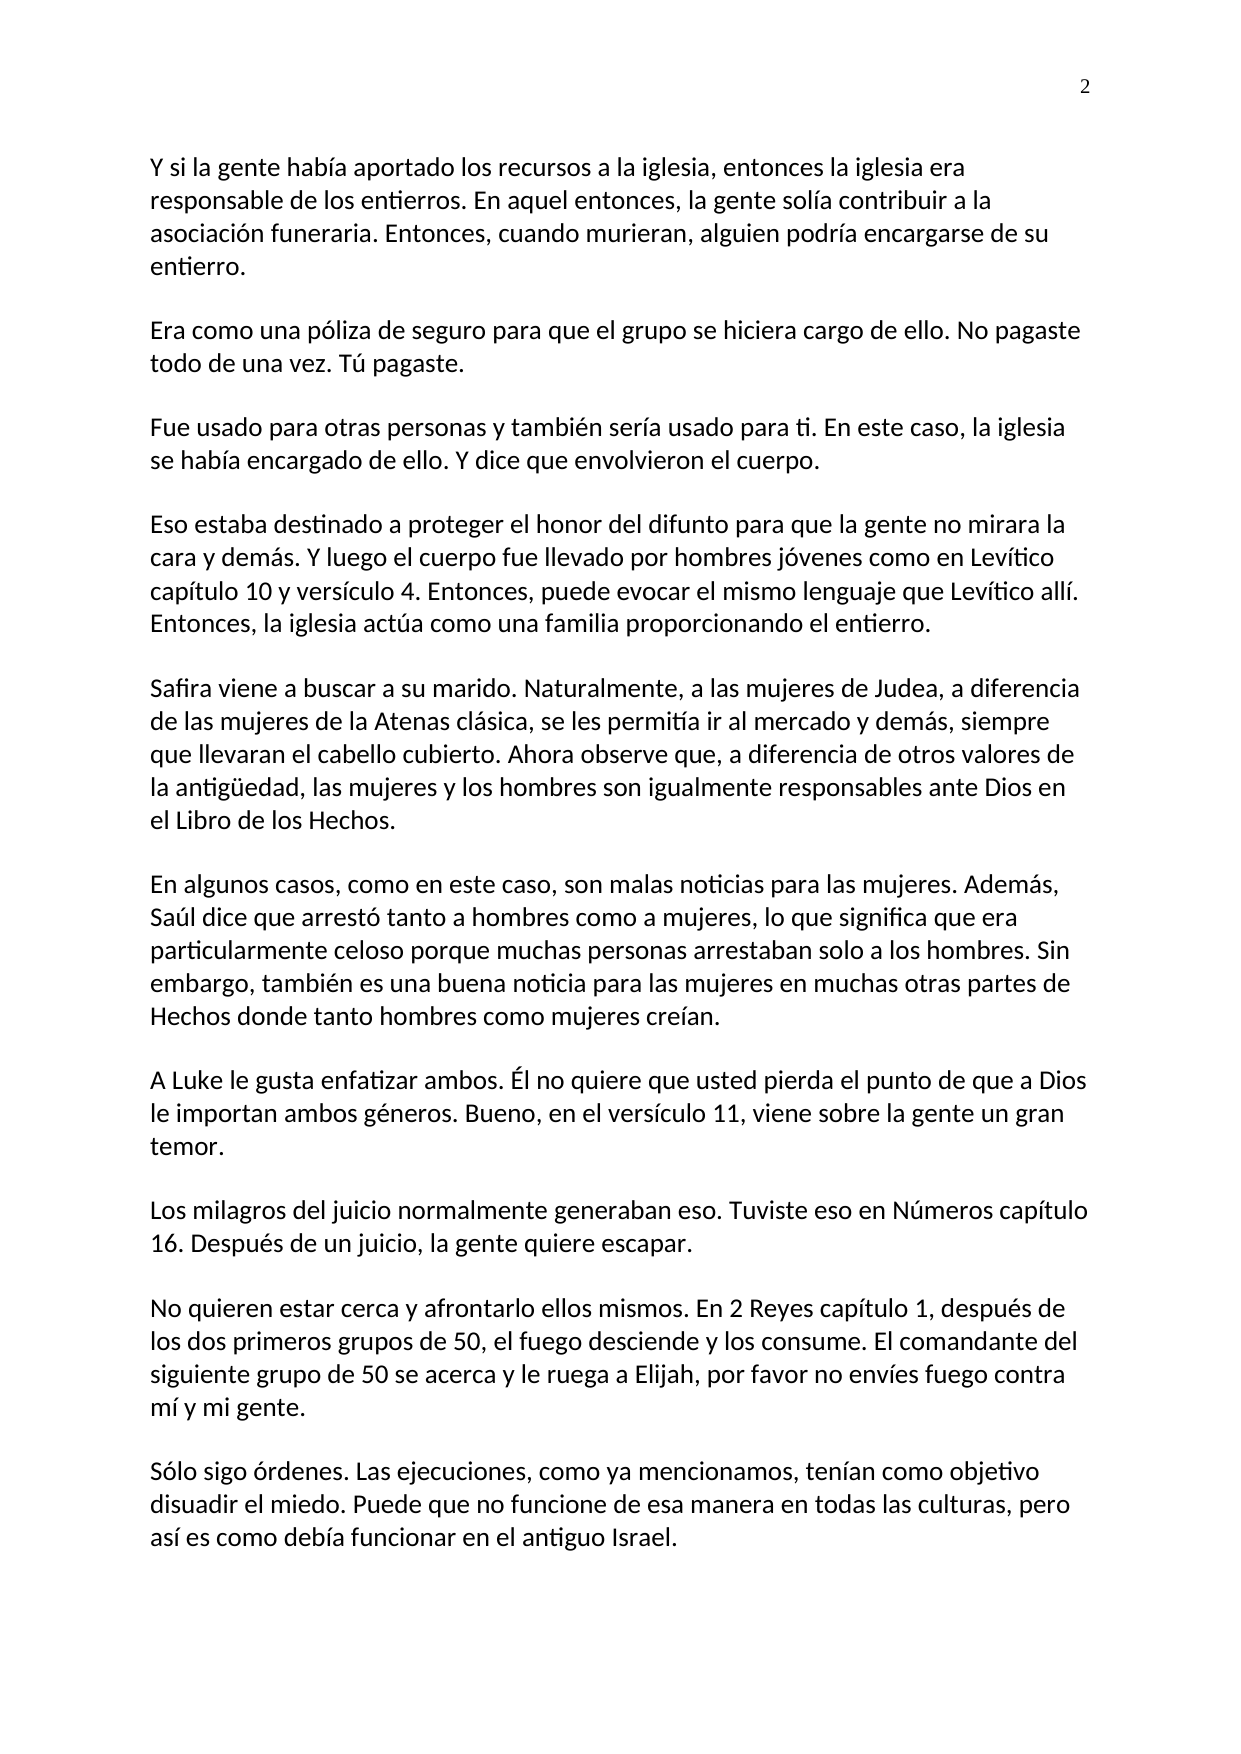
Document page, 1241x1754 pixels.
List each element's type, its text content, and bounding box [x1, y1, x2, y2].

text En algunos casos, como en este caso, son malas noticias para las mujeres. Además, Saúl dice que arrestó tanto a hombres como a mujeres, lo que significa que era particularmente celoso porque muchas personas arrestaban solo a los hombres. Sin embargo, también es una buena noticia para las mujeres en muchas otras partes de Hechos donde tanto hombres como mujeres creían. [150, 867, 1090, 1032]
text Fue usado para otras personas y también sería usado para ti. En este caso, la iglesia se había encargado de ello. Y dice que envolvieron el cuerpo. [150, 410, 1090, 476]
text Safira viene a buscar a su marido. Naturalmente, a las mujeres de Judea, a diferencia de las mujeres de la Atenas clásica, se les permitía ir al mercado y demás, siempre que llevaran el cabello cubierto. Ahora observe que, a diferencia de otros valores de la antigüedad, las mujeres y los hombres son igualmente responsables ante Dios en el Libro de los Hechos. [150, 671, 1090, 836]
text Eso estaba destinado a proteger el honor del difunto para que la gente no mirara la cara y demás. Y luego el cuerpo fue llevado por hombres jóvenes como en Levítico capítulo 10 y versículo 4. Entonces, puede evocar el mismo lenguaje que Levítico allí. Entonces, la iglesia actúa como una familia proporcionando el entierro. [150, 508, 1090, 640]
text A Luke le gusta enfatizar ambos. Él no quiere que usted pierda el punto de que a Dios le importan ambos géneros. Bueno, en el versículo 11, viene sobre la gente un gran temor. [150, 1063, 1090, 1162]
text No quieren estar cerca y afrontarlo ellos mismos. En 2 Reyes capítulo 1, después de los dos primeros grupos de 50, el fuego desciende y los consume. El comandante del siguiente grupo de 50 se acerca y le ruega a Elijah, por favor no envíes fuego contra mí y mi gente. [150, 1291, 1090, 1423]
text Era como una póliza de seguro para que el grupo se hiciera cargo de ello. No pagaste todo de una vez. Tú pagaste. [150, 313, 1090, 379]
text Los milagros del juicio normalmente generaban eso. Tuviste eso en Números capítulo 16. Después de un juicio, la gente quiere escapar. [150, 1193, 1090, 1259]
text Y si la gente había aportado los recursos a la iglesia, entonces la iglesia era responsable de los entierros. En aquel entonces, la gente solía contribuir a la asociación funeraria. Entonces, cuando murieran, alguien podría encargarse de su entierro. [150, 150, 1090, 282]
text Sólo sigo órdenes. Las ejecuciones, como ya mencionamos, tenían como objetivo disuadir el miedo. Puede que no funcione de esa manera en todas las culturas, pero así es como debía funcionar en el antiguo Israel. [150, 1454, 1090, 1553]
